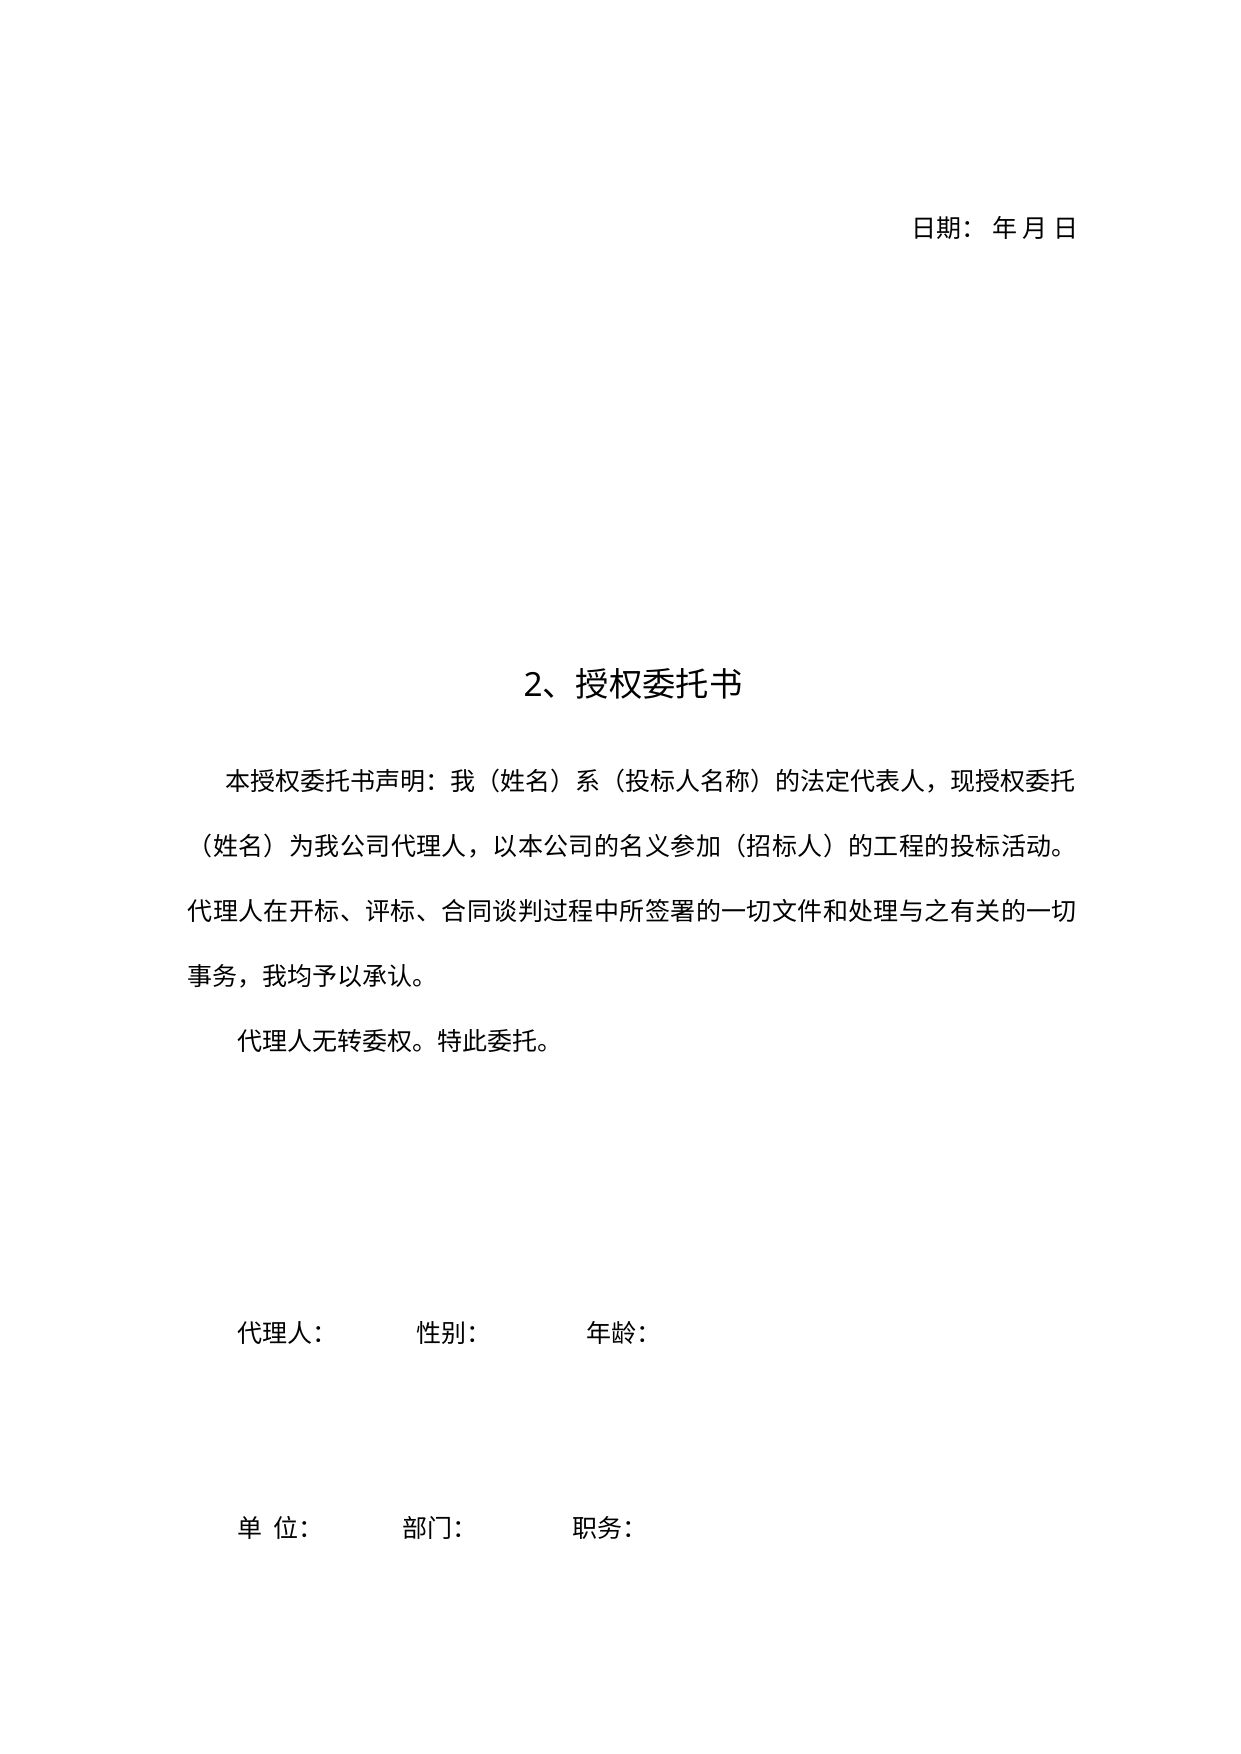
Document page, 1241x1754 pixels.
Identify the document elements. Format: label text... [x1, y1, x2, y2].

text 本授权委托书声明：我（姓名）系（投标人名称）的法定代表人，现授权委托 （姓名）为我公司代理人，以本公司的名义参加（招标人）的工程的投标活动。代理人在开标、评标、合同谈判过程中所签署的一切文件和处理与之有关的一切事务，我均予以承认。 [187, 747, 1078, 1007]
text 代理人： 性别： 年龄： [187, 1299, 1078, 1364]
text 日期： 年 月 日 [187, 194, 1078, 259]
text 2、授权委托书 [187, 649, 1078, 714]
text 单 位： 部门： 职务： [187, 1494, 1078, 1559]
text 代理人无转委权。特此委托。 [187, 1007, 1078, 1104]
